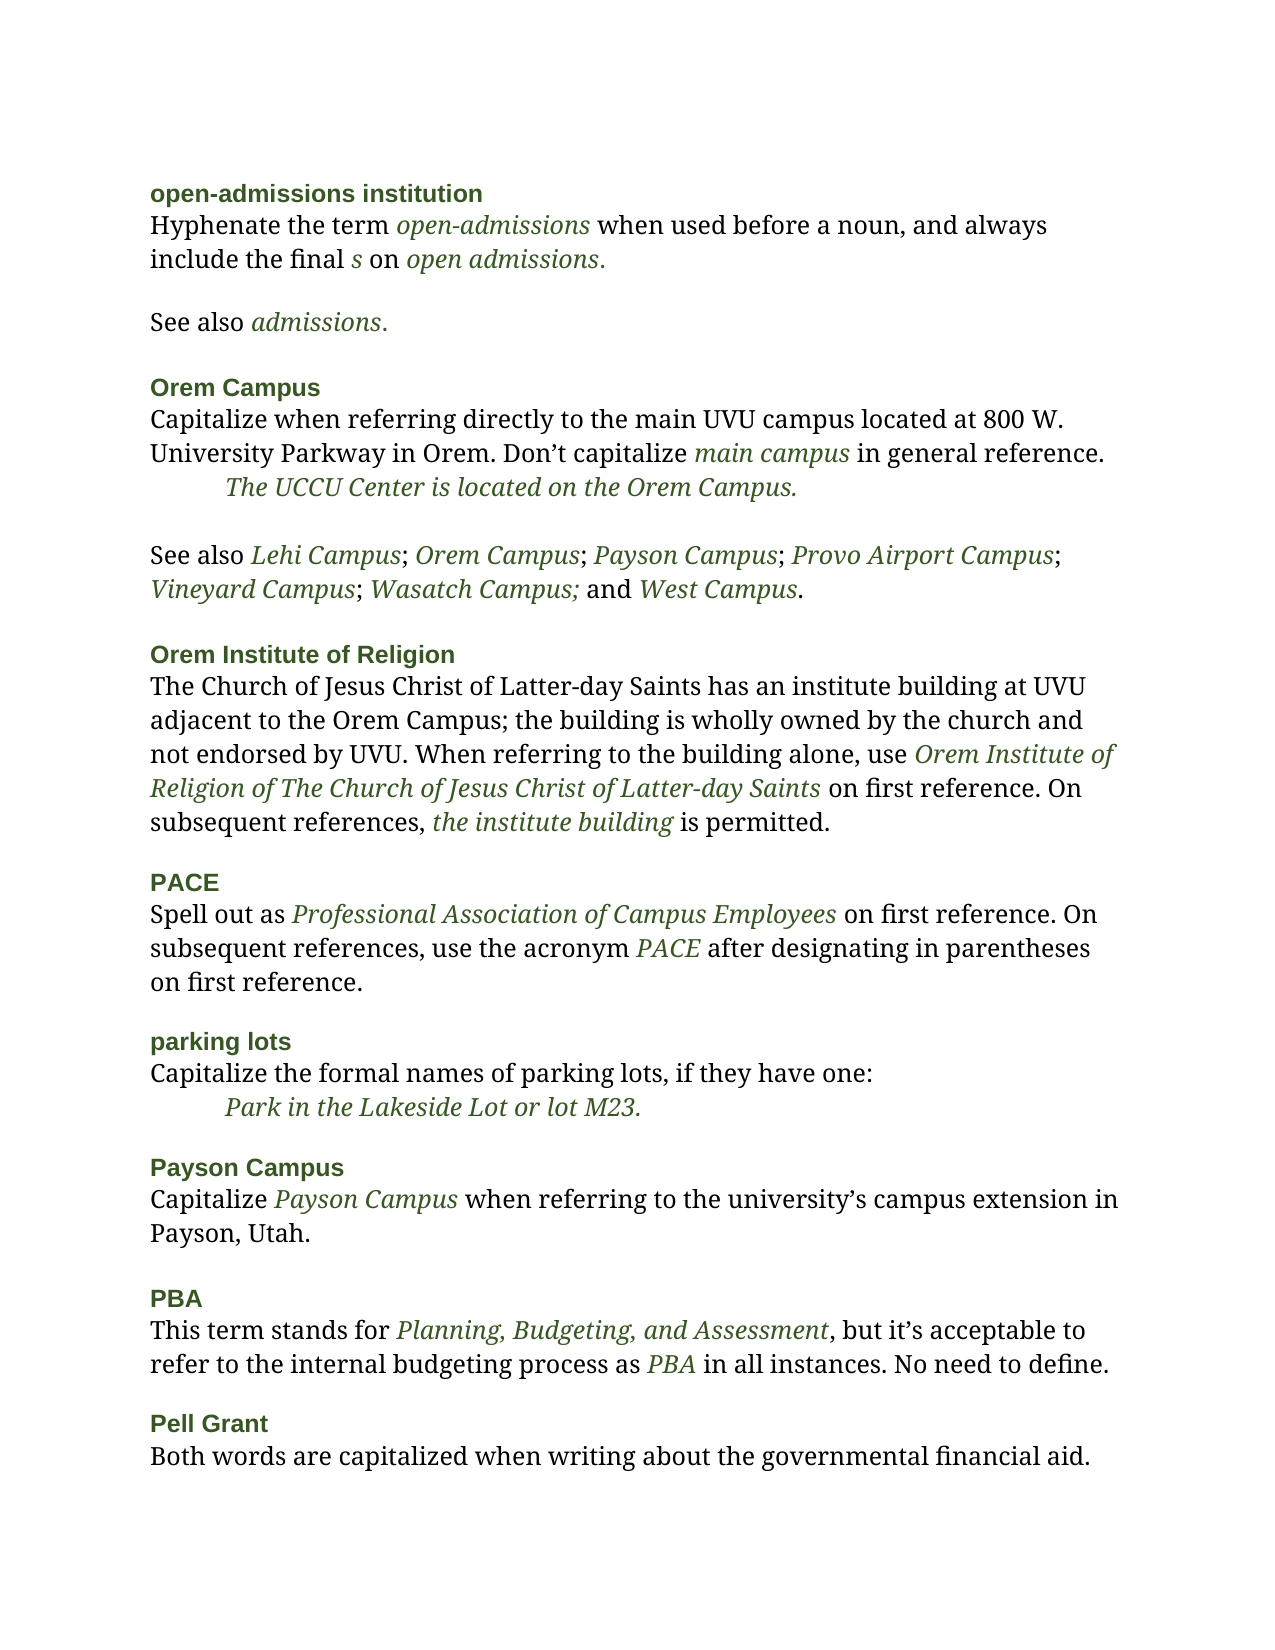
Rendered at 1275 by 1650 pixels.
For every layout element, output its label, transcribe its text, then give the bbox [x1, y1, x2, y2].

text The UCCU Center is located on the Orem Campus. [150, 469, 1125, 503]
text Hyphenate the term open-admissions when used before a noun, and always include the final s on open admissions. [150, 207, 1125, 276]
text Both words are capitalized when writing about the governmental financial aid. [150, 1438, 1125, 1472]
text Park in the Lakeside Lot or lot M23. [171, 1090, 1125, 1124]
text See also Lehi Campus; Orem Campus; Payson Campus; Provo Airport Campus; Vineyard Campus; Wasatch Campus; and West Campus. [150, 537, 1125, 606]
text Capitalize when referring directly to the main UVU campus located at 800 W. University Parkway in Orem. Don’t capitalize main campus in general reference. [150, 401, 1125, 469]
text Spell out as Professional Association of Campus Employees on first reference. On subsequent references, use the acronym PACE after designating in parentheses on first reference. [150, 896, 1125, 998]
text Pell Grant [150, 1409, 1125, 1438]
text Payson Campus [150, 1153, 1125, 1182]
text Orem Campus [150, 372, 1125, 401]
text Capitalize the formal names of parking lots, if they have one: [150, 1056, 1125, 1090]
text See also admissions. [150, 304, 1125, 338]
text The Church of Jesus Christ of Latter-day Saints has an institute building at UVU adjacent to the Orem Campus; the building is wholly owned by the church and not endorsed by UVU. When referring to the building alone, use Orem Institute of Religion of The Church of Jesus Christ of Latter-day Saints on first reference. On subsequent references, the institute building is permitted. [150, 668, 1125, 839]
text open-admissions institution [150, 179, 1125, 207]
text Orem Institute of Religion [150, 640, 1125, 668]
text Capitalize Payson Campus when referring to the university’s campus extension in Payson, Utah. [150, 1182, 1125, 1250]
text parking lots [150, 1027, 1125, 1056]
text This term stands for Planning, Budgeting, and Assessment, but it’s acceptable to refer to the internal budgeting process as PBA in all instances. No need to define. [150, 1312, 1125, 1381]
text PBA [150, 1284, 1125, 1312]
text PACE [150, 867, 1125, 896]
